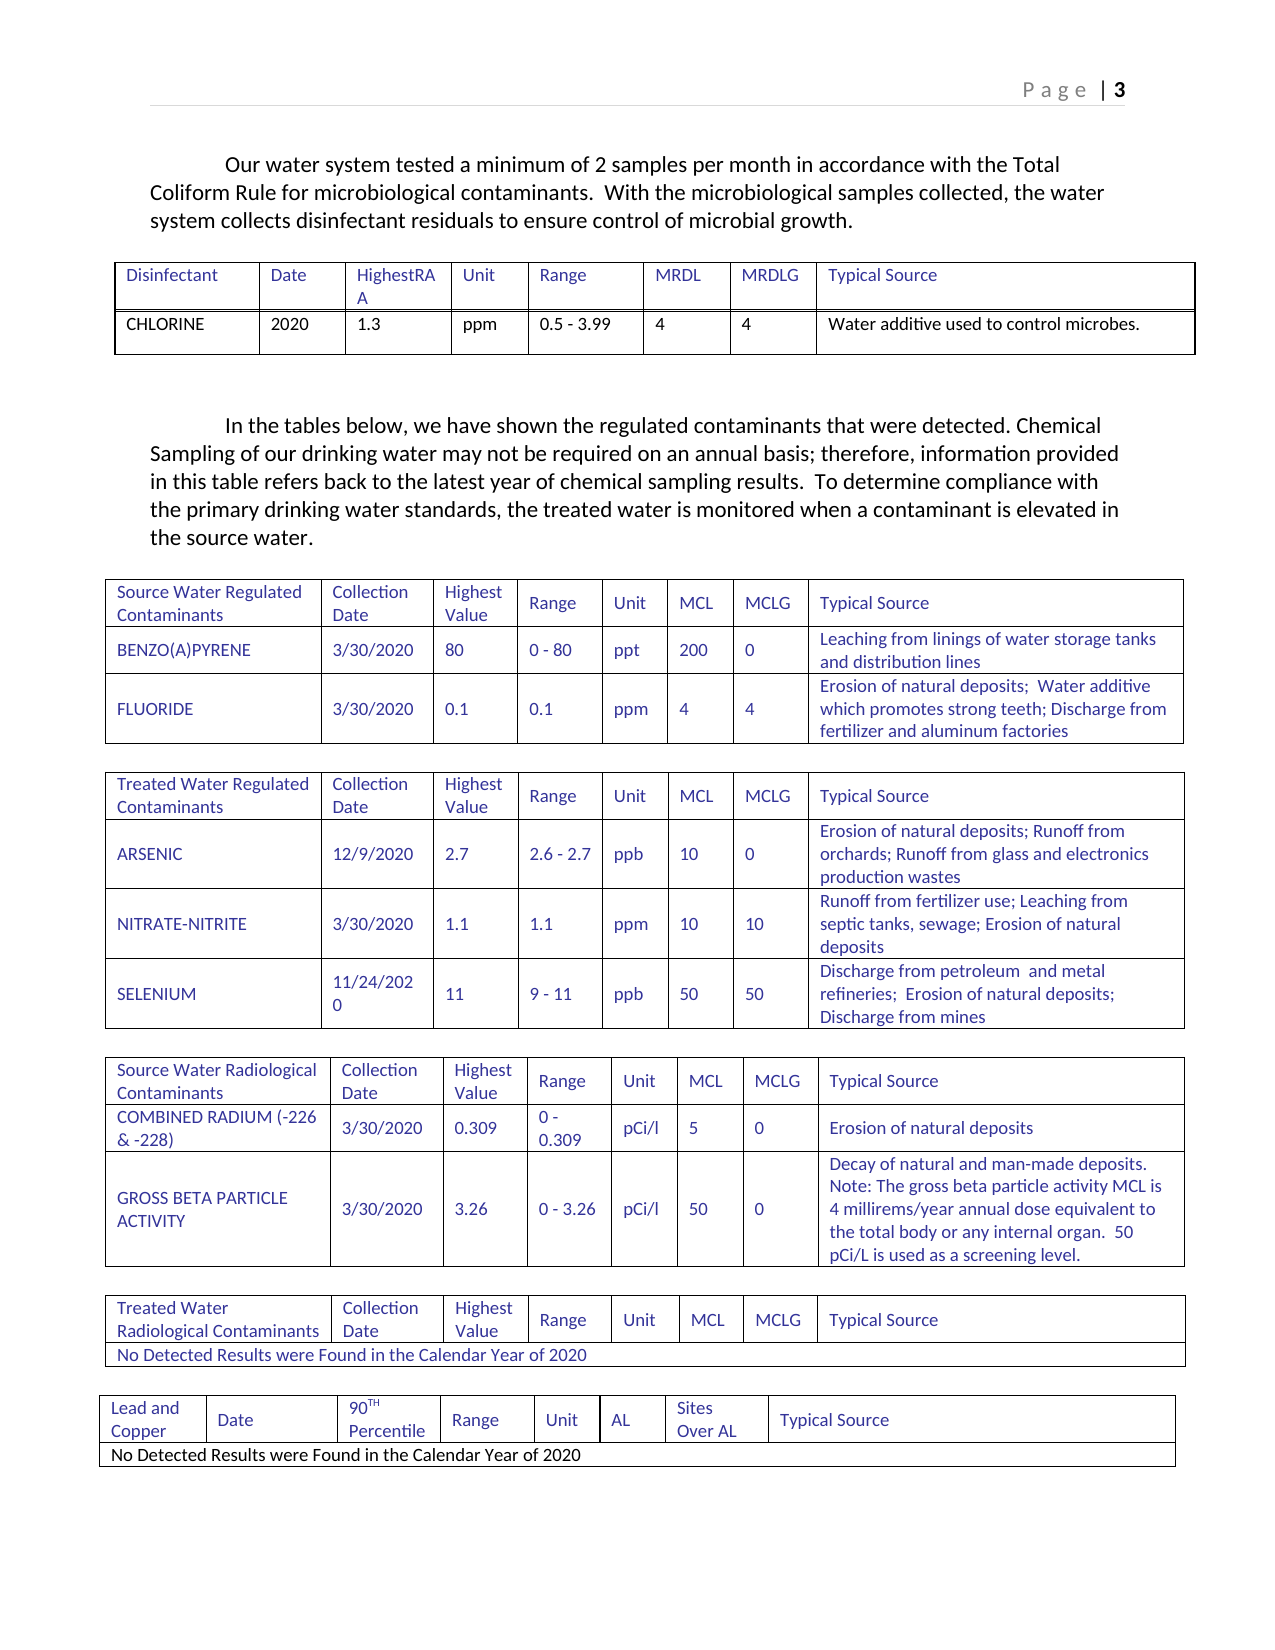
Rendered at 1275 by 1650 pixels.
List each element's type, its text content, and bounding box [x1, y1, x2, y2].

table_header Typical Source [817, 263, 1194, 309]
table_header Treated Water Regulated Contaminants [106, 773, 321, 818]
table_cell Water additive used to control microbes. [817, 312, 1194, 354]
table_cell ppt [603, 627, 667, 673]
table_header Unit [603, 580, 667, 626]
table_cell 4 [644, 312, 730, 354]
table_cell 0.1 [434, 674, 517, 742]
table_header Date [260, 263, 345, 309]
table_header Range [519, 773, 602, 818]
table_cell NITRATE-NITRITE [106, 889, 321, 958]
table_cell ppm [603, 674, 667, 742]
table_cell Erosion of natural deposits; Runoff from orchards; Runoff from glass and electronics production wastes [809, 820, 1184, 888]
table_header MCLG [734, 773, 808, 818]
table_cell 200 [668, 627, 733, 673]
table_cell 5 [678, 1105, 743, 1151]
table_header Collection Date [332, 1296, 443, 1342]
table_header Date [207, 1396, 337, 1442]
table_cell ppb [603, 959, 668, 1028]
table_header MCLG [744, 1296, 817, 1342]
table_cell FLUORIDE [106, 674, 321, 742]
table_cell 2.6 - 2.7 [519, 820, 602, 888]
table_cell SELENIUM [106, 959, 321, 1028]
table_cell pCi/l [612, 1152, 677, 1266]
table_header Highest Value [444, 1296, 528, 1342]
table_cell Decay of natural and man-made deposits. Note: The gross beta particle activity MCL is 4 millirems/year annual dose equivalent to the total body or any internal organ. 50 pCi/L is used as a screening level. [819, 1152, 1184, 1266]
table_header Range [529, 1296, 611, 1342]
table_header Source Water Regulated Contaminants [106, 580, 321, 626]
table_cell 3/30/2020 [331, 1152, 443, 1266]
table_cell ppb [603, 820, 668, 888]
table_header Typical Source [818, 1296, 1185, 1342]
table_cell 0.1 [518, 674, 602, 742]
table_cell pCi/l [612, 1105, 677, 1151]
table_cell ARSENIC [106, 820, 321, 888]
table_cell Runoff from fertilizer use; Leaching from septic tanks, sewage; Erosion of natural deposits [809, 889, 1184, 958]
table_header Collection Date [322, 773, 433, 818]
table_cell 0.5 - 3.99 [529, 312, 643, 354]
table_cell 0 [744, 1152, 818, 1266]
table_header [669, 773, 733, 818]
table_header Highest Value [444, 1058, 527, 1104]
table_cell 0 [734, 820, 808, 888]
table_cell 10 [669, 820, 733, 888]
table_header Highest Value [434, 580, 517, 626]
table_cell 0 [744, 1105, 818, 1151]
table_header MRDLG [731, 263, 816, 309]
table_header MRDL [644, 263, 730, 309]
table_cell 2020 [260, 312, 345, 354]
table_cell 3.26 [444, 1152, 527, 1266]
table_cell Erosion of natural deposits; Water additive which promotes strong teeth; Discharge from fertilizer and aluminum factories [809, 674, 1183, 742]
text In the tables below, we have shown the regulated contaminants that were detected. Chemical Sampling of our drinking water may not be required on an annual basis; therefore, information provided in this table refers back to the latest year of chemical sampling results. To determine compliance with the primary drinking water standards, the treated water is monitored when a contaminant is elevated in the source water. [150, 411, 1125, 551]
table_cell 11/24/2020 [322, 959, 433, 1028]
table_header Unit [452, 263, 528, 309]
table_header MCLG [734, 580, 808, 626]
table_cell 0 - 0.309 [528, 1105, 611, 1151]
table_header Unit [612, 1296, 679, 1342]
table_cell 2.7 [434, 820, 518, 888]
table_header Range [528, 1058, 611, 1104]
table_cell 3/30/2020 [322, 627, 433, 673]
table_cell GROSS BETA PARTICLE ACTIVITY [106, 1152, 330, 1266]
table_cell 50 [669, 959, 733, 1028]
table_header Range [529, 263, 643, 309]
table_header Collection Date [322, 580, 433, 626]
table_cell BENZO(A)PYRENE [106, 627, 321, 673]
table_header [668, 580, 733, 626]
table_cell 4 [668, 674, 733, 742]
table_cell 0 - 3.26 [528, 1152, 611, 1266]
table_cell 0 - 80 [518, 627, 602, 673]
table_header Unit [603, 773, 668, 818]
table_cell 10 [734, 889, 808, 958]
table_header Typical Source [809, 773, 1184, 818]
table_cell COMBINED RADIUM (-226 & -228) [106, 1105, 330, 1151]
table_cell Discharge from petroleum and metal refineries; Erosion of natural deposits; Discharge from mines [809, 959, 1184, 1028]
table_cell 1.1 [519, 889, 602, 958]
table_cell CHLORINE [116, 312, 259, 354]
table_cell 50 [734, 959, 808, 1028]
table_cell 10 [669, 889, 733, 958]
table_cell 9 - 11 [519, 959, 602, 1028]
table_header MCLG [744, 1058, 818, 1104]
table_header Typical Source [819, 1058, 1184, 1104]
table_header [678, 1058, 743, 1104]
table_cell 4 [731, 312, 816, 354]
table_cell 0 [734, 627, 808, 673]
table_cell ppm [603, 889, 668, 958]
table_header Unit [535, 1396, 599, 1442]
table_cell Leaching from linings of water storage tanks and distribution lines [809, 627, 1183, 673]
table_cell No Detected Results were Found in the Calendar Year of 2020 [100, 1443, 1175, 1466]
table_header Unit [612, 1058, 677, 1104]
table_cell 50 [678, 1152, 743, 1266]
table_cell 11 [434, 959, 518, 1028]
table_cell 3/30/2020 [322, 889, 433, 958]
table_header HighestRAA [346, 263, 451, 309]
table_header [680, 1296, 743, 1342]
table_header Collection Date [331, 1058, 443, 1104]
table_header Lead and Copper [100, 1396, 206, 1442]
table_cell 1.1 [434, 889, 518, 958]
table_header Disinfectant [116, 263, 259, 309]
text Our water system tested a minimum of 2 samples per month in accordance with the Total Coliform Rule for microbiological contaminants. With the microbiological samples collected, the water system collects disinfectant residuals to ensure control of microbial growth. [150, 150, 1125, 234]
table_cell 80 [434, 627, 517, 673]
table_cell 3/30/2020 [322, 674, 433, 742]
table_header Treated Water Radiological Contaminants [106, 1296, 331, 1342]
table_cell ppm [452, 312, 528, 354]
table_header AL [601, 1396, 665, 1442]
table_header Source Water Radiological Contaminants [106, 1058, 330, 1104]
table_header Range [441, 1396, 534, 1442]
table_header 90TH Percentile [338, 1396, 440, 1442]
table_header Sites Over AL [666, 1396, 768, 1442]
table_header Highest Value [434, 773, 518, 818]
table_header Typical Source [809, 580, 1183, 626]
table_cell 12/9/2020 [322, 820, 433, 888]
table_cell 4 [734, 674, 808, 742]
table_header Range [518, 580, 602, 626]
table_cell 1.3 [346, 312, 451, 354]
table_cell 0.309 [444, 1105, 527, 1151]
table_cell 3/30/2020 [331, 1105, 443, 1151]
table_cell Erosion of natural deposits [819, 1105, 1184, 1151]
table_header Typical Source [769, 1396, 1175, 1442]
table_cell No Detected Results were Found in the Calendar Year of 2020 [106, 1343, 1185, 1366]
